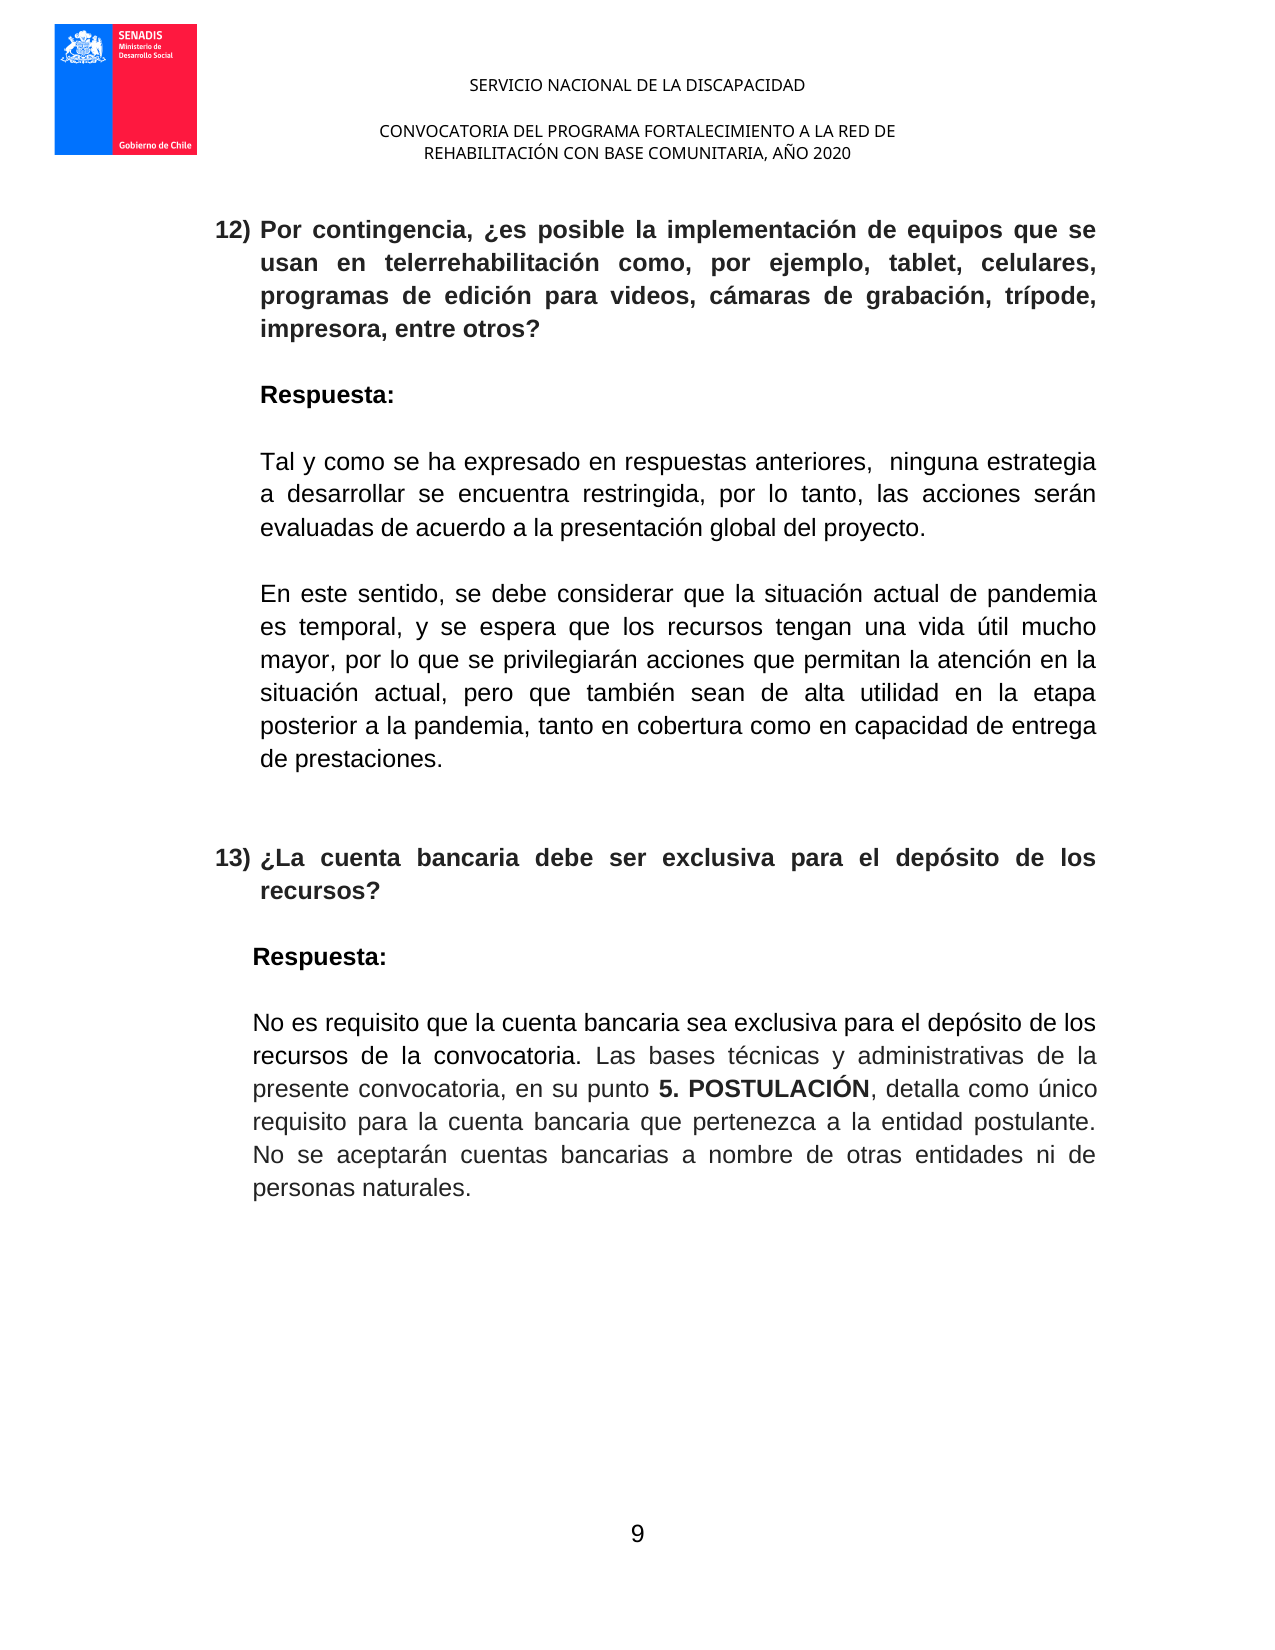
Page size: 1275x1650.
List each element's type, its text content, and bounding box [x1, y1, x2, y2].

text Respuesta: [252, 942, 1098, 971]
list ¿La cuenta bancaria debe ser exclusiva para el depósito de los recursos? [215, 843, 1098, 904]
text Respuesta: [260, 380, 1098, 409]
text No es requisito que la cuenta bancaria sea exclusiva para el depósito de los recursos de la convocatoria. Las bases técnicas y administrativas de la presente convocatoria, en su punto 5. POSTULACIÓN, detalla como único requisito para la cuenta bancaria que pertenezca a la entidad postulante. No se aceptarán cuentas bancarias a nombre de otras entidades ni de personas naturales. [252, 1008, 1098, 1202]
picture [54, 24, 197, 155]
text Tal y como se ha expresado en respuestas anteriores, ninguna estrategia a desarrollar se encuentra restringida, por lo tanto, las acciones serán evaluadas de acuerdo a la presentación global del proyecto. [260, 446, 1098, 541]
list Por contingencia, ¿es posible la implementación de equipos que se usan en telerrehabilitación como, por ejemplo, tablet, celulares, programas de edición para videos, cámaras de grabación, trípode, impresora, entre otros? [215, 215, 1098, 343]
text En este sentido, se debe considerar que la situación actual de pandemia es temporal, y se espera que los recursos tengan una vida útil mucho mayor, por lo que se privilegiarán acciones que permitan la atención en la situación actual, pero que también sean de alta utilidad en la etapa posterior a la pandemia, tanto en cobertura como en capacidad de entrega de prestaciones. [260, 578, 1098, 772]
